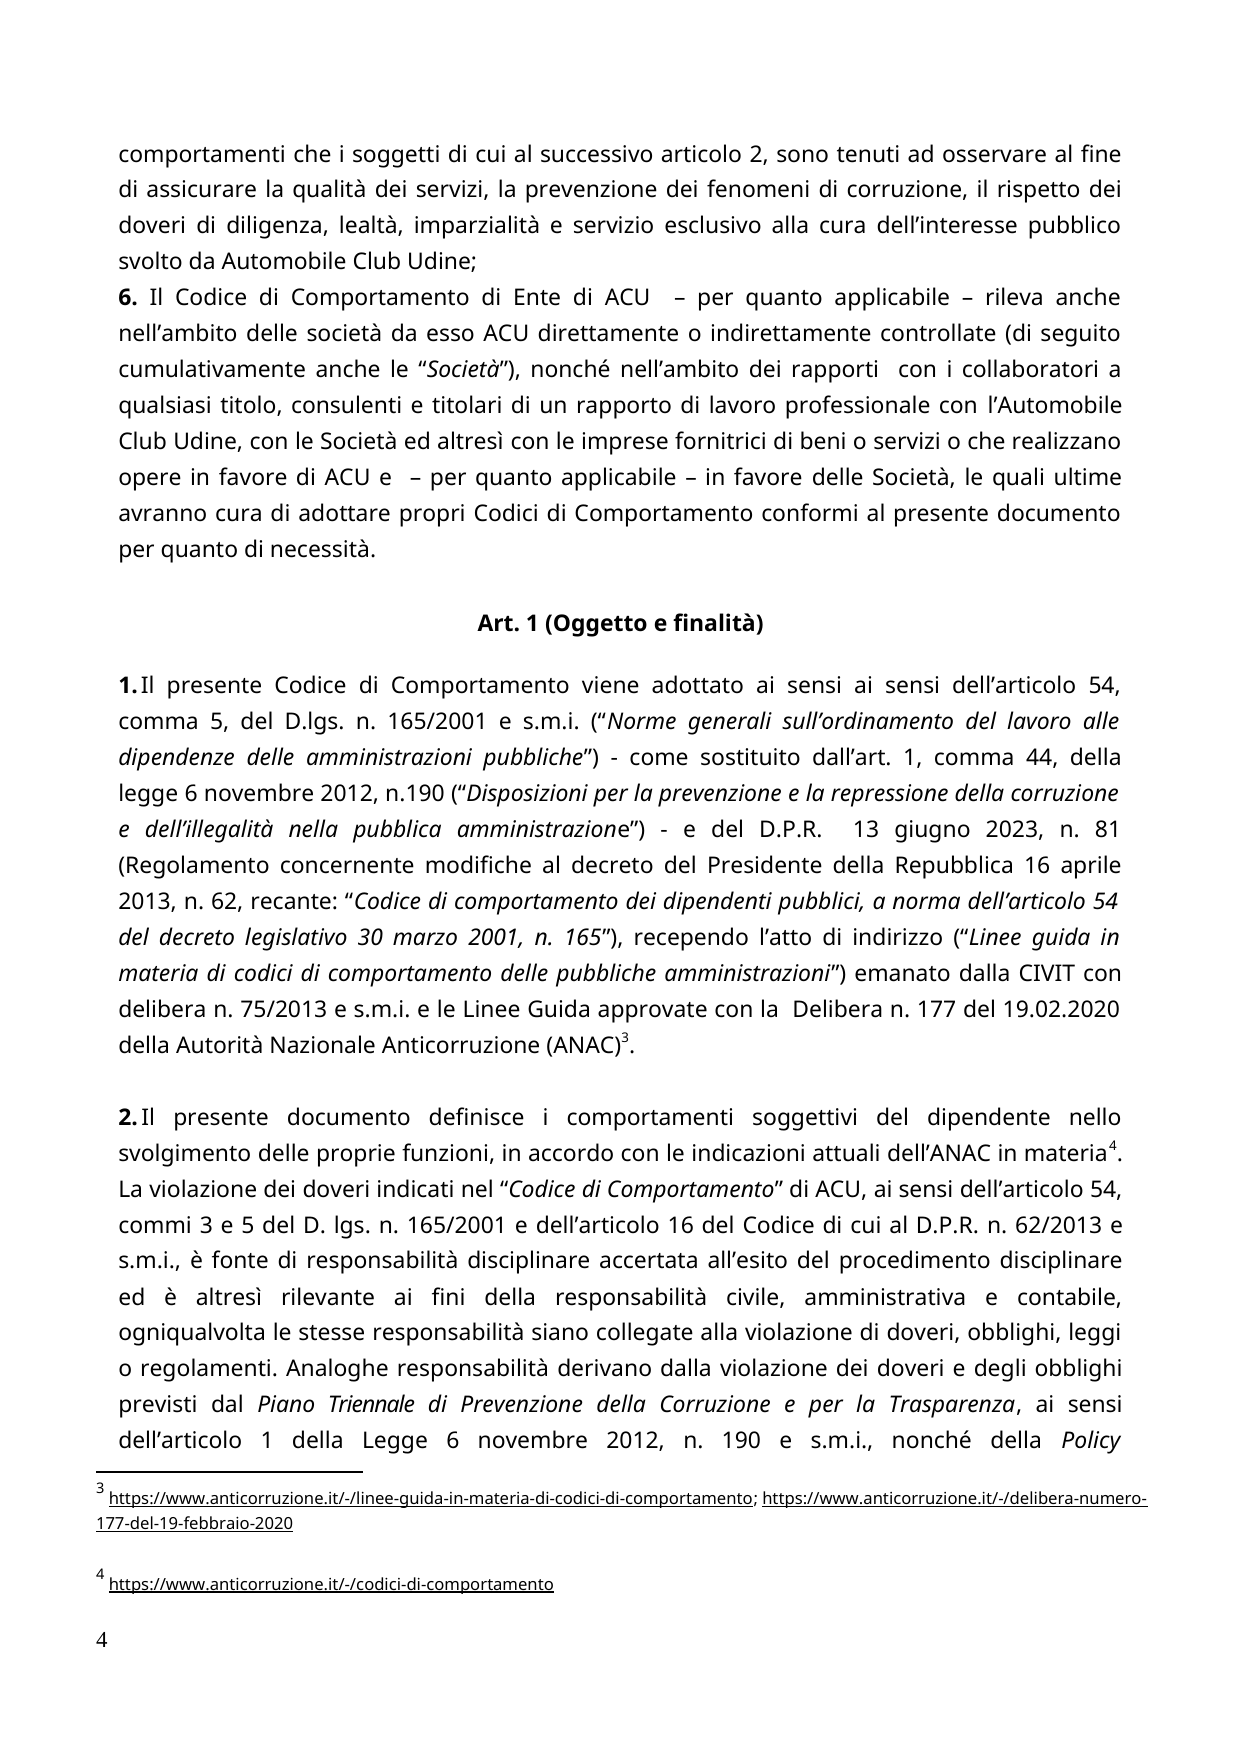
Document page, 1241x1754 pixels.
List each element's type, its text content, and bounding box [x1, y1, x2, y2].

text 6. Il Codice di Comportamento di Ente di ACU – per quanto applicabile – rileva anche nell’ambito delle società da esso ACU direttamente o indirettamente controllate (di seguito cumulativamente anche le “Società”), nonché nell’ambito dei rapporti con i collaboratori a qualsiasi titolo, consulenti e titolari di un rapporto di lavoro professionale con l’Automobile Club Udine, con le Società ed altresì con le imprese fornitrici di beni o servizi o che realizzano opere in favore di ACU e – per quanto applicabile – in favore delle Società, le quali ultime avranno cura di adottare propri Codici di Comportamento conformi al presente documento per quanto di necessità. [118, 281, 1122, 564]
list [118, 1101, 1123, 1455]
subtitle Art. 1 (Oggetto e finalità) [96, 607, 1145, 638]
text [118, 137, 1122, 277]
list Il presente Codice di Comportamento viene adottato ai sensi ai sensi dell’articolo 54, comma 5, del D.lgs. n. 165/2001 e s.m.i. (“Norme generali sull’ordinamento del lavoro alle dipendenze delle amministrazioni pubbliche”) - come sostituito dall’art. 1, comma 44, della legge 6 novembre 2012, n.190 (“Disposizioni per la prevenzione e la repressione della corruzione e dell’illegalità nella pubblica amministrazione”) - e del D.P.R. 13 giugno 2023, n. 81 (Regolamento concernente modifiche al decreto del Presidente della Repubblica 16 aprile 2013, n. 62, recante: “Codice di comportamento dei dipendenti pubblici, a norma dell’articolo 54 del decreto legislativo 30 marzo 2001, n. 165”), recependo l’atto di indirizzo (“Linee guida in materia di codici di comportamento delle pubbliche amministrazioni”) emanato dalla CIVIT con delibera n. 75/2013 e s.m.i. e le Linee Guida approvate con la Delibera n. 177 del 19.02.2020 della Autorità Nazionale Anticorruzione (ANAC). [118, 669, 1122, 1060]
